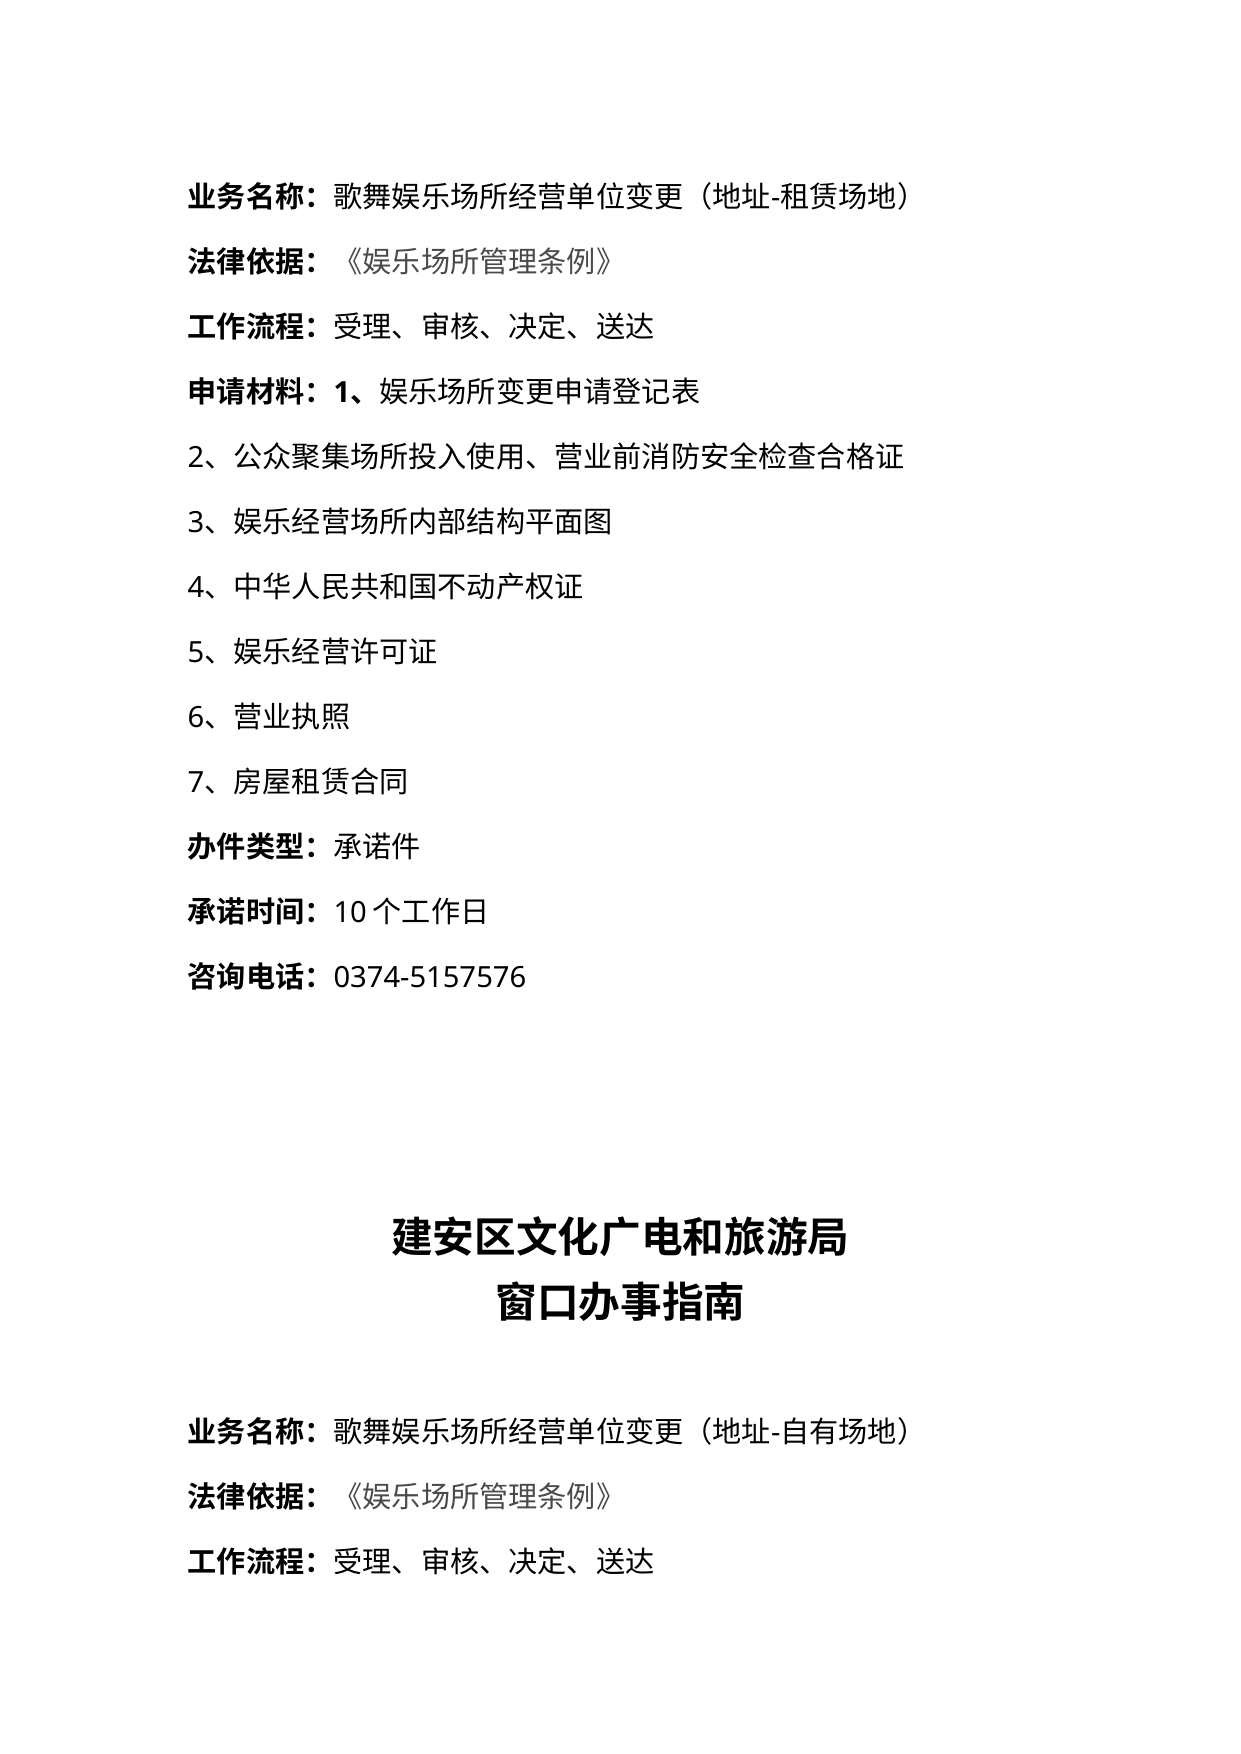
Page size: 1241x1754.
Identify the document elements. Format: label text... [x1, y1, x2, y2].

list 营业执照 [187, 682, 1053, 747]
list 申请材料：1、娱乐场所变更申请登记表 [187, 357, 1053, 422]
text 工作流程：受理、审核、决定、送达 [187, 1527, 1053, 1592]
text 法律依据：《娱乐场所管理条例》 [187, 227, 1053, 292]
text 业务名称：歌舞娱乐场所经营单位变更（地址-租赁场地） [187, 162, 1053, 227]
text 业务名称：歌舞娱乐场所经营单位变更（地址-自有场地） [187, 1397, 1053, 1462]
text 窗口办事指南 [187, 1267, 1053, 1332]
text 建安区文化广电和旅游局 [187, 1202, 1053, 1267]
text 承诺时间：10个工作日 [187, 877, 1053, 942]
text 法律依据：《娱乐场所管理条例》 [187, 1462, 1053, 1527]
text 工作流程：受理、审核、决定、送达 [187, 292, 1053, 357]
text 办件类型：承诺件 [187, 812, 1053, 877]
text 咨询电话：0374-5157576 [187, 942, 1053, 1007]
list 娱乐经营许可证 [187, 617, 1053, 682]
list 中华人民共和国不动产权证 [187, 552, 1053, 617]
list 公众聚集场所投入使用、营业前消防安全检查合格证 [187, 422, 1053, 487]
list 娱乐经营场所内部结构平面图 [187, 487, 1053, 552]
list 房屋租赁合同 [187, 747, 1053, 812]
